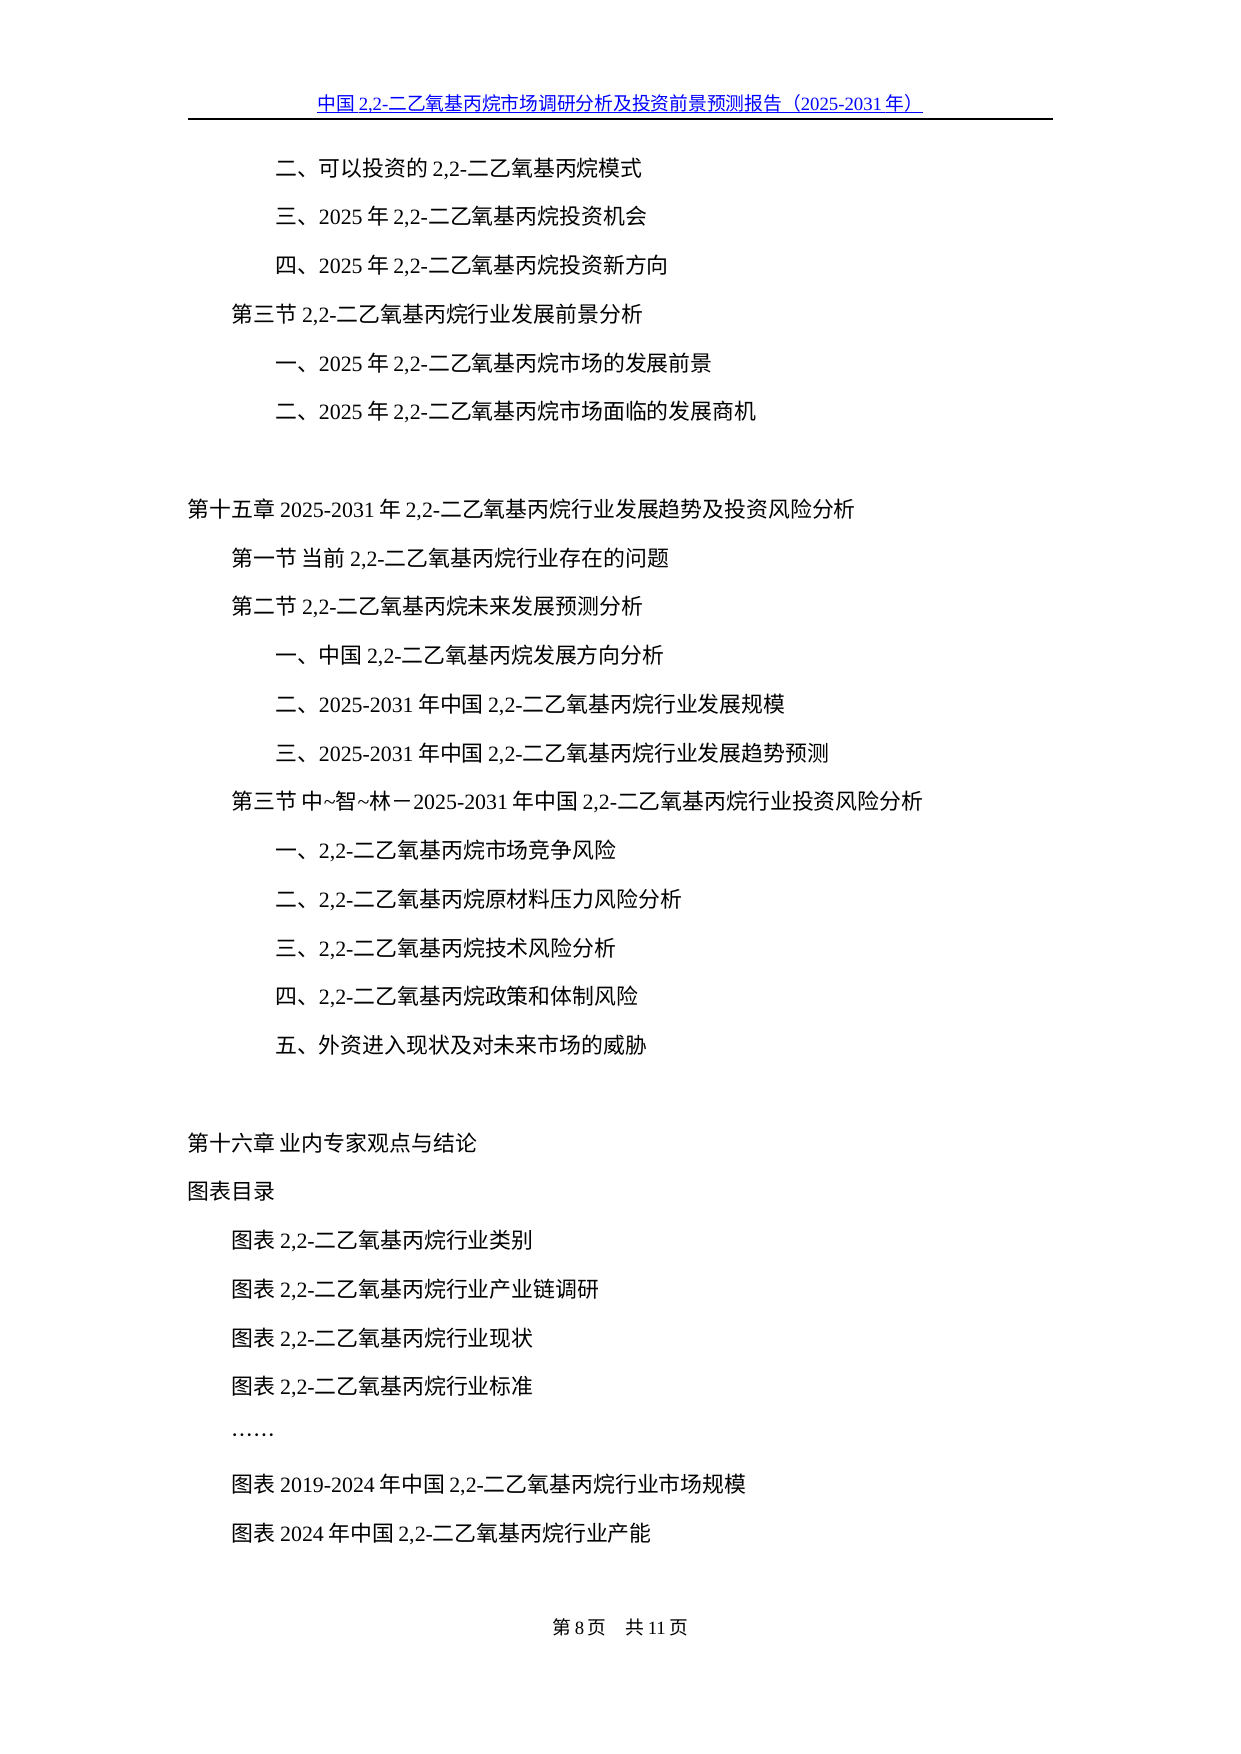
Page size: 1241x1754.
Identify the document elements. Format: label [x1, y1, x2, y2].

text [187, 150, 1053, 1548]
